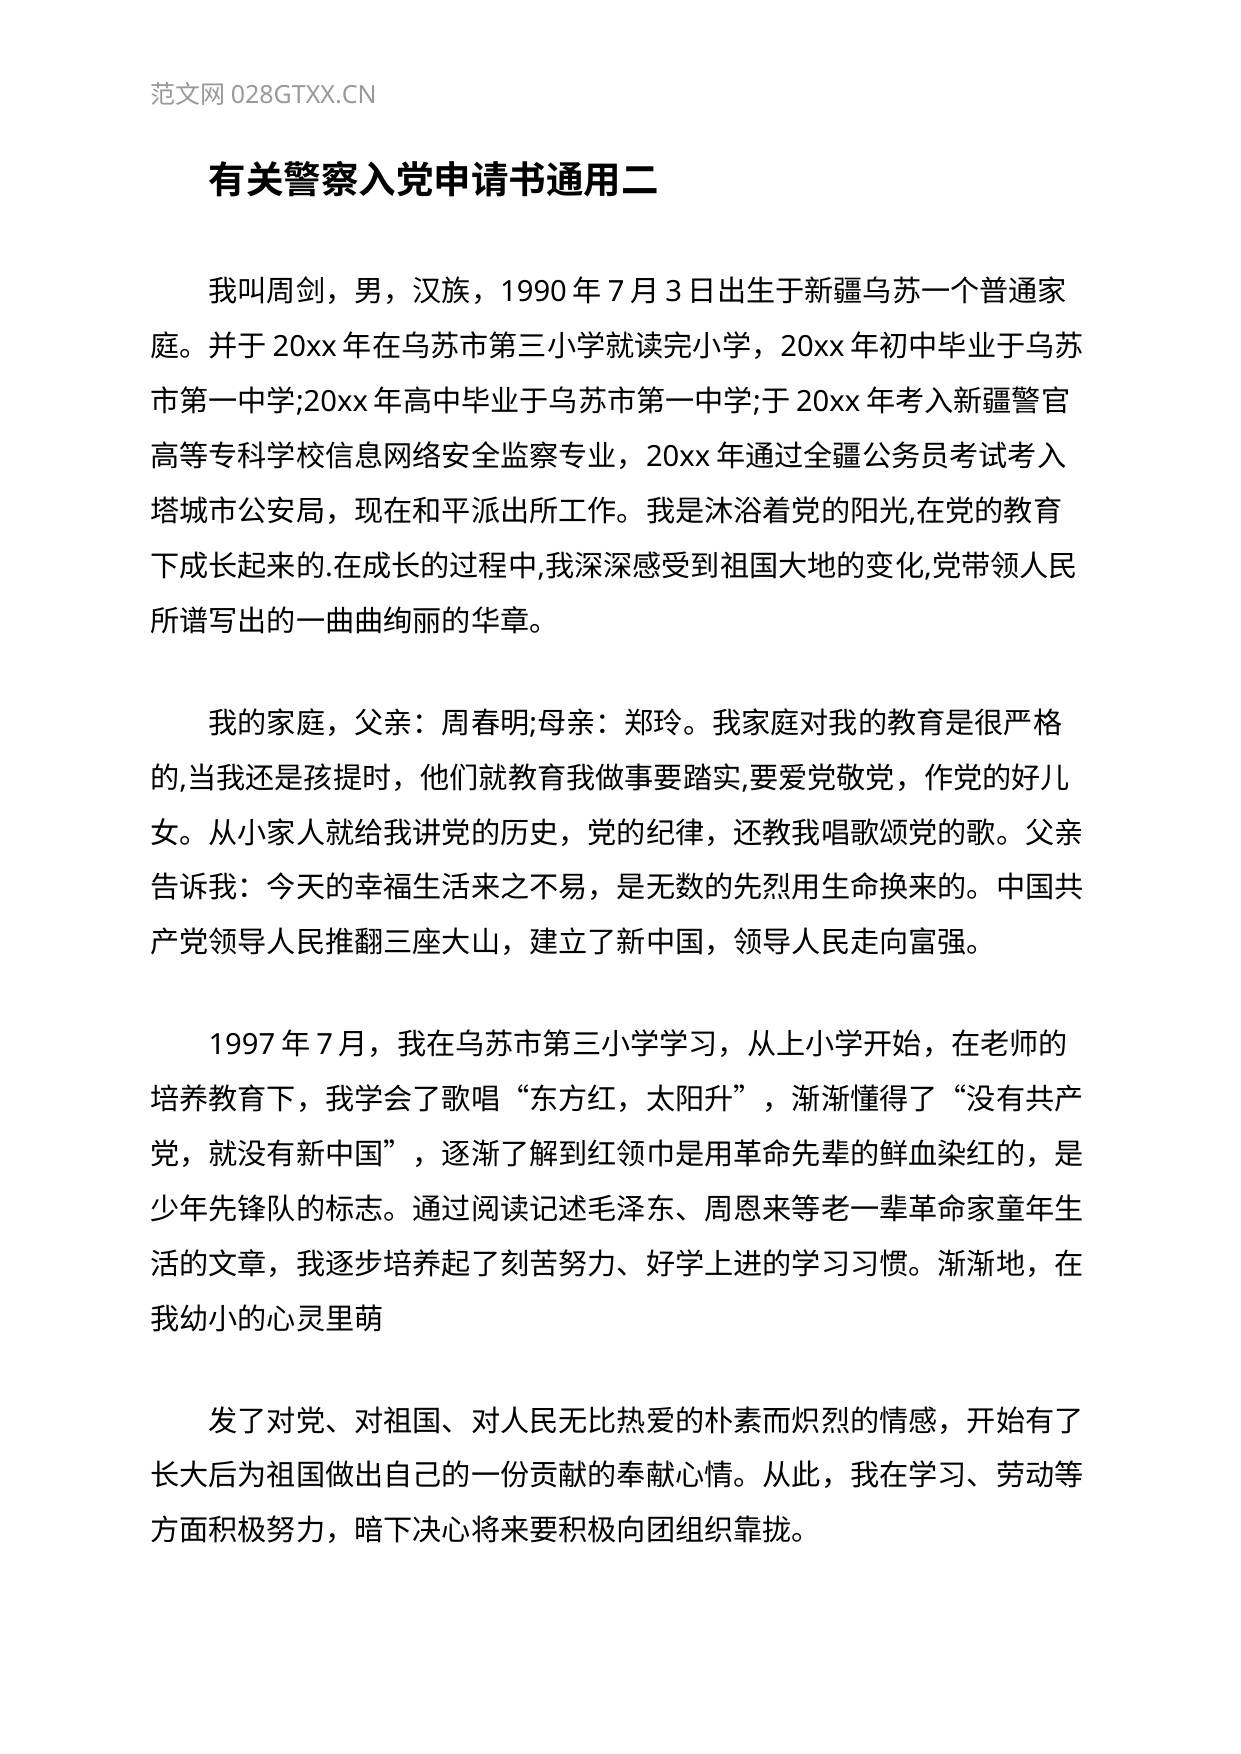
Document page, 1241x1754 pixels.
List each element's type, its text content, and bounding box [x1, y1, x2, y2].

text 我的家庭，父亲：周春明;母亲：郑玲。我家庭对我的教育是很严格的,当我还是孩提时，他们就教育我做事要踏实,要爱党敬党，作党的好儿女。从小家人就给我讲党的历史，党的纪律，还教我唱歌颂党的歌。父亲告诉我：今天的幸福生活来之不易，是无数的先烈用生命换来的。中国共产党领导人民推翻三座大山，建立了新中国，领导人民走向富强。 [150, 699, 1090, 961]
text 我叫周剑，男，汉族，1990年7月3日出生于新疆乌苏一个普通家庭。并于20xx年在乌苏市第三小学就读完小学，20xx年初中毕业于乌苏市第一中学;20xx年高中毕业于乌苏市第一中学;于20xx年考入新疆警官高等专科学校信息网络安全监察专业，20xx年通过全疆公务员考试考入塔城市公安局，现在和平派出所工作。我是沐浴着党的阳光,在党的教育下成长起来的.在成长的过程中,我深深感受到祖国大地的变化,党带领人民所谱写出的一曲曲绚丽的华章。 [150, 267, 1090, 640]
text 1997年7月，我在乌苏市第三小学学习，从上小学开始，在老师的培养教育下，我学会了歌唱“东方红，太阳升”，渐渐懂得了“没有共产党，就没有新中国”，逐渐了解到红领巾是用革命先辈的鲜血染红的，是少年先锋队的标志。通过阅读记述毛泽东、周恩来等老一辈革命家童年生活的文章，我逐步培养起了刻苦努力、好学上进的学习习惯。渐渐地，在我幼小的心灵里萌 [150, 1021, 1090, 1338]
text 有关警察入党申请书通用二 [150, 150, 1090, 204]
text 发了对党、对祖国、对人民无比热爱的朴素而炽烈的情感，开始有了长大后为祖国做出自己的一份贡献的奉献心情。从此，我在学习、劳动等方面积极努力，暗下决心将来要积极向团组织靠拢。 [150, 1397, 1090, 1549]
